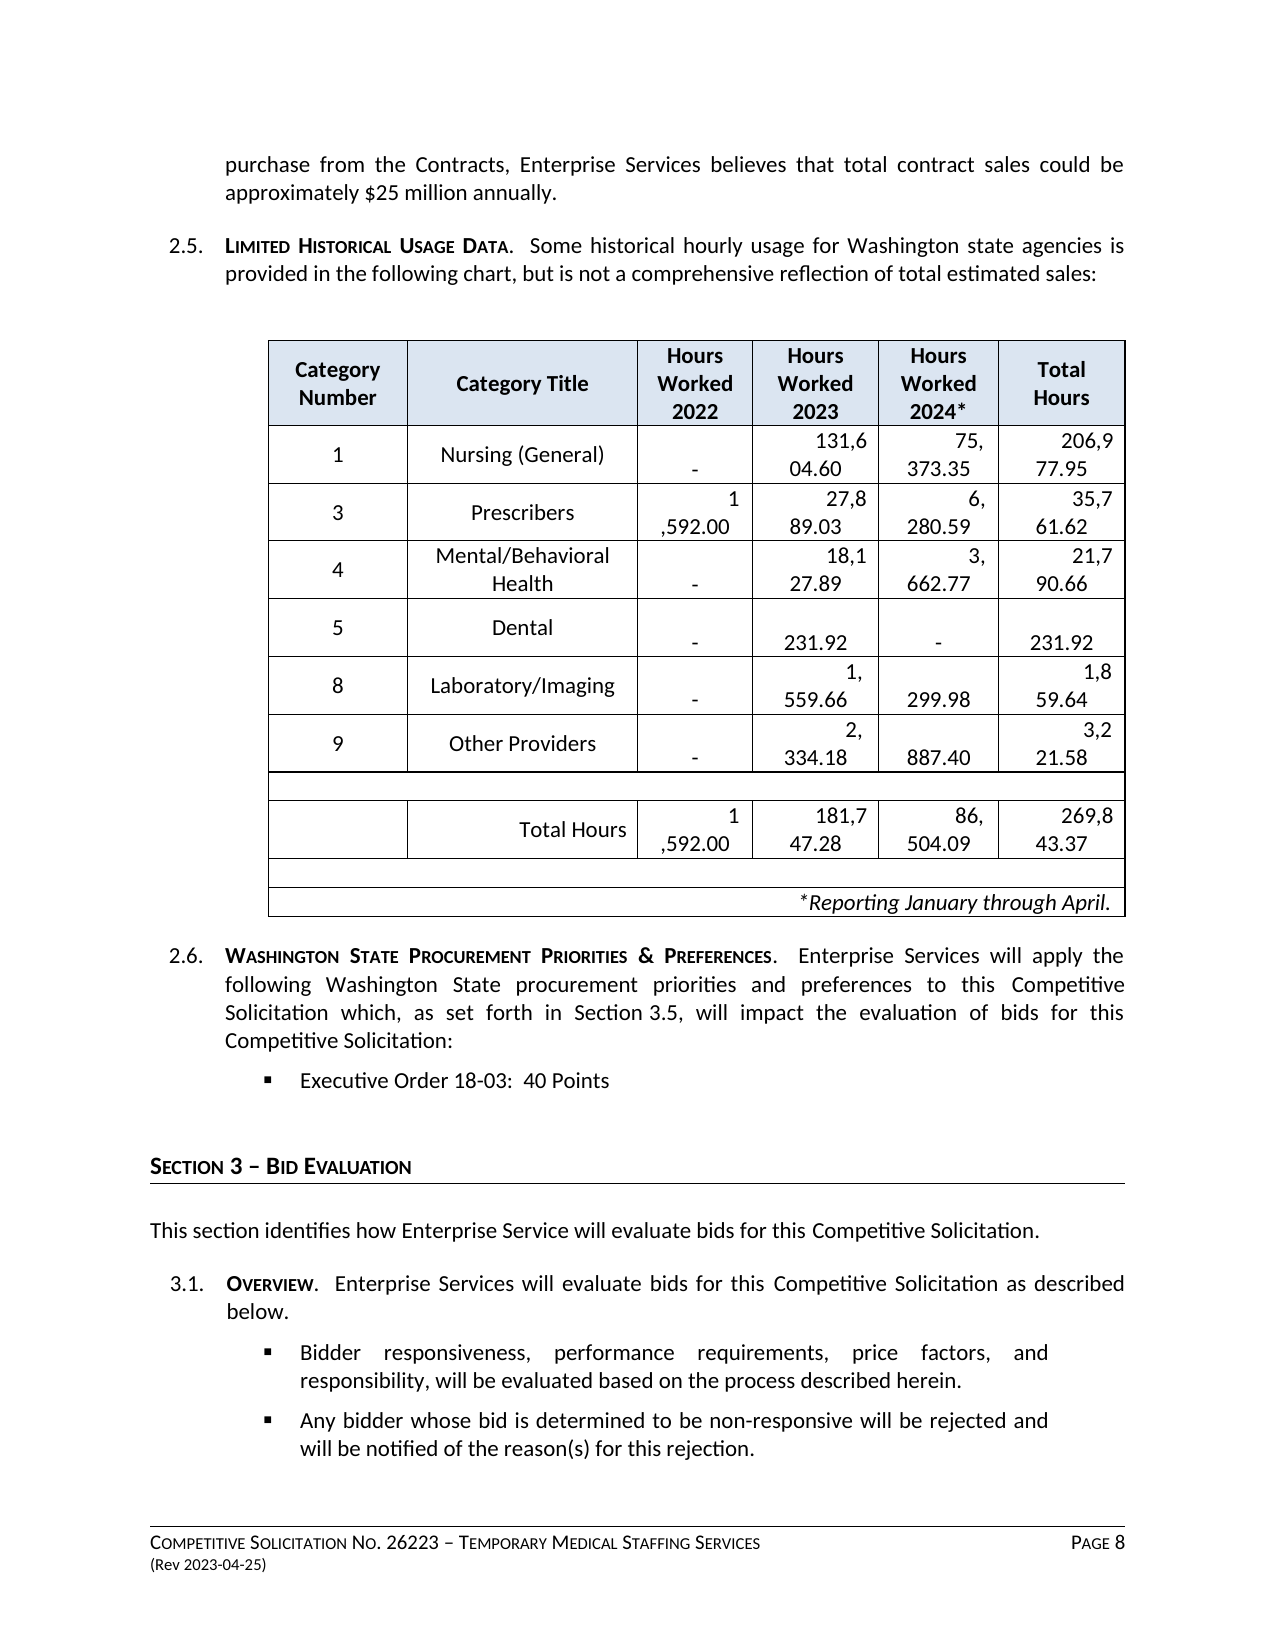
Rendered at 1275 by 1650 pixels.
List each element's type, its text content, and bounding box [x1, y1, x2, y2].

table_header Hours Worked 2023 [753, 341, 878, 425]
table_cell 21,790.66 [999, 541, 1124, 598]
list Any bidder whose bid is determined to be non-responsive will be rejected and will be notified of the reason(s) for this rejection. [262, 1407, 1050, 1463]
table_cell 1,592.00 [638, 801, 752, 857]
table_cell 75,373.35 [879, 426, 998, 483]
table_cell 4 [269, 541, 407, 598]
table_cell 231.92 [753, 599, 878, 656]
table_cell [269, 859, 1124, 887]
table_cell 9 [269, 715, 407, 771]
table_cell [269, 801, 407, 857]
table_cell 18,127.89 [753, 541, 878, 598]
table_cell Prescribers [408, 484, 637, 540]
table_cell Laboratory/Imaging [408, 657, 637, 713]
list Executive Order 18-03: 40 Points [262, 1066, 1050, 1094]
table_cell 6,280.59 [879, 484, 998, 540]
table_header Hours Worked 2022 [638, 341, 752, 425]
table_cell 27,889.03 [753, 484, 878, 540]
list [169, 150, 1125, 206]
table_cell 35,761.62 [999, 484, 1124, 540]
table_cell 1 [269, 426, 407, 483]
table_cell 887.40 [879, 715, 998, 771]
table_cell 299.98 [879, 657, 998, 713]
table_cell 131,604.60 [753, 426, 878, 483]
table_header Hours Worked 2024* [879, 341, 998, 425]
table_cell 3,662.77 [879, 541, 998, 598]
subtitle Section 3 – Bid Evaluation [150, 1150, 1125, 1183]
table_cell *Reporting January through April. [269, 888, 1124, 916]
table_cell - [638, 426, 752, 483]
table_cell - [879, 599, 998, 656]
table_cell 3,221.58 [999, 715, 1124, 771]
table_cell 231.92 [999, 599, 1124, 656]
table_cell Dental [408, 599, 637, 656]
table_cell - [638, 599, 752, 656]
table_cell 269,843.37 [999, 801, 1124, 857]
table_cell 181,747.28 [753, 801, 878, 857]
table_cell 86,504.09 [879, 801, 998, 857]
text This section identifies how Enterprise Service will evaluate bids for this Competitive Solicitation. [150, 1216, 1125, 1244]
list Overview. Enterprise Services will evaluate bids for this Competitive Solicitation as described below. [169, 1269, 1125, 1326]
table_cell 2,334.18 [753, 715, 878, 771]
list Bidder responsiveness, performance requirements, price factors, and responsibility, will be evaluated based on the process described herein. [262, 1338, 1050, 1394]
table_cell - [638, 541, 752, 598]
table_header Category Number [269, 341, 407, 425]
table_cell [269, 773, 1124, 800]
table_cell - [638, 715, 752, 771]
table_cell 8 [269, 657, 407, 713]
list Limited Historical Usage Data. Some historical hourly usage for Washington state agencies is provided in the following chart, but is not a comprehensive reflection of total estimated sales: [169, 231, 1125, 287]
table_cell Mental/Behavioral Health [408, 541, 637, 598]
table_cell Nursing (General) [408, 426, 637, 483]
table_cell 3 [269, 484, 407, 540]
table_cell 5 [269, 599, 407, 656]
table_cell 1,592.00 [638, 484, 752, 540]
list Washington State Procurement Priorities & Preferences. Enterprise Services will apply the following Washington State procurement priorities and preferences to this Competitive Solicitation which, as set forth in Section 3.5, will impact the evaluation of bids for this Competitive Solicitation: [169, 942, 1125, 1054]
table_cell Total Hours [408, 801, 637, 857]
table_header Category Title [408, 341, 637, 425]
table_header Total Hours [999, 341, 1124, 425]
table_cell Other Providers [408, 715, 637, 771]
table_cell 206,977.95 [999, 426, 1124, 483]
table_cell 1,859.64 [999, 657, 1124, 713]
table_cell 1,559.66 [753, 657, 878, 713]
table_cell - [638, 657, 752, 713]
